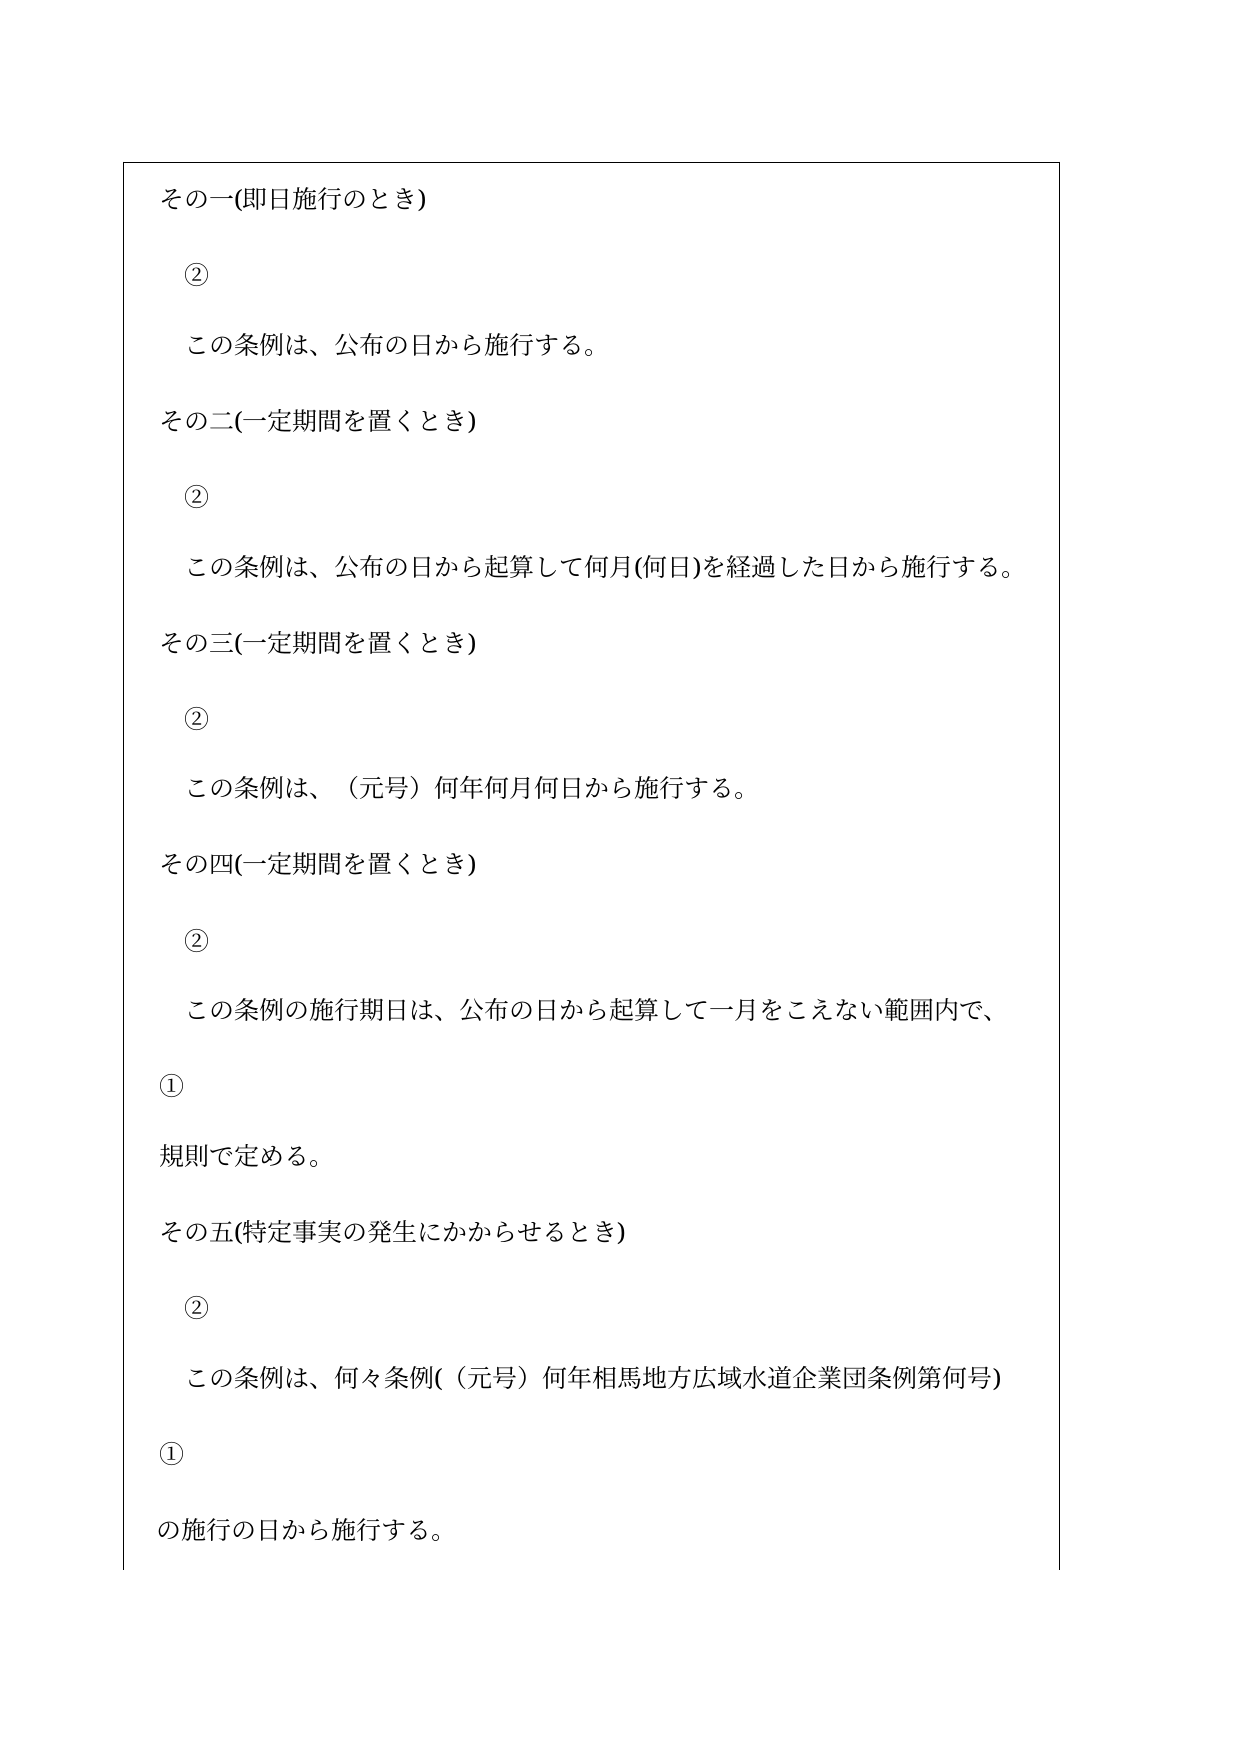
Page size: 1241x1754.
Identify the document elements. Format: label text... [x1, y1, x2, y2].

table_header その一(即日施行のとき) ② この条例は、公布の日から施行する。 その二(一定期間を置くとき) ② この条例は、公布の日から起算して何月(何日)を経過した日から施行する。 その三(一定期間を置くとき) ② この条例は、（元号）何年何月何日から施行する。 その四(一定期間を置くとき) ② この条例の施行期日は、公布の日から起算して一月をこえない範囲内で、 ① 規則で定める。 その五(特定事実の発生にかからせるとき) ② この条例は、何々条例(（元号）何年相馬地方広域水道企業団条例第何号) ① の施行の日から施行する。 [124, 163, 1059, 1570]
